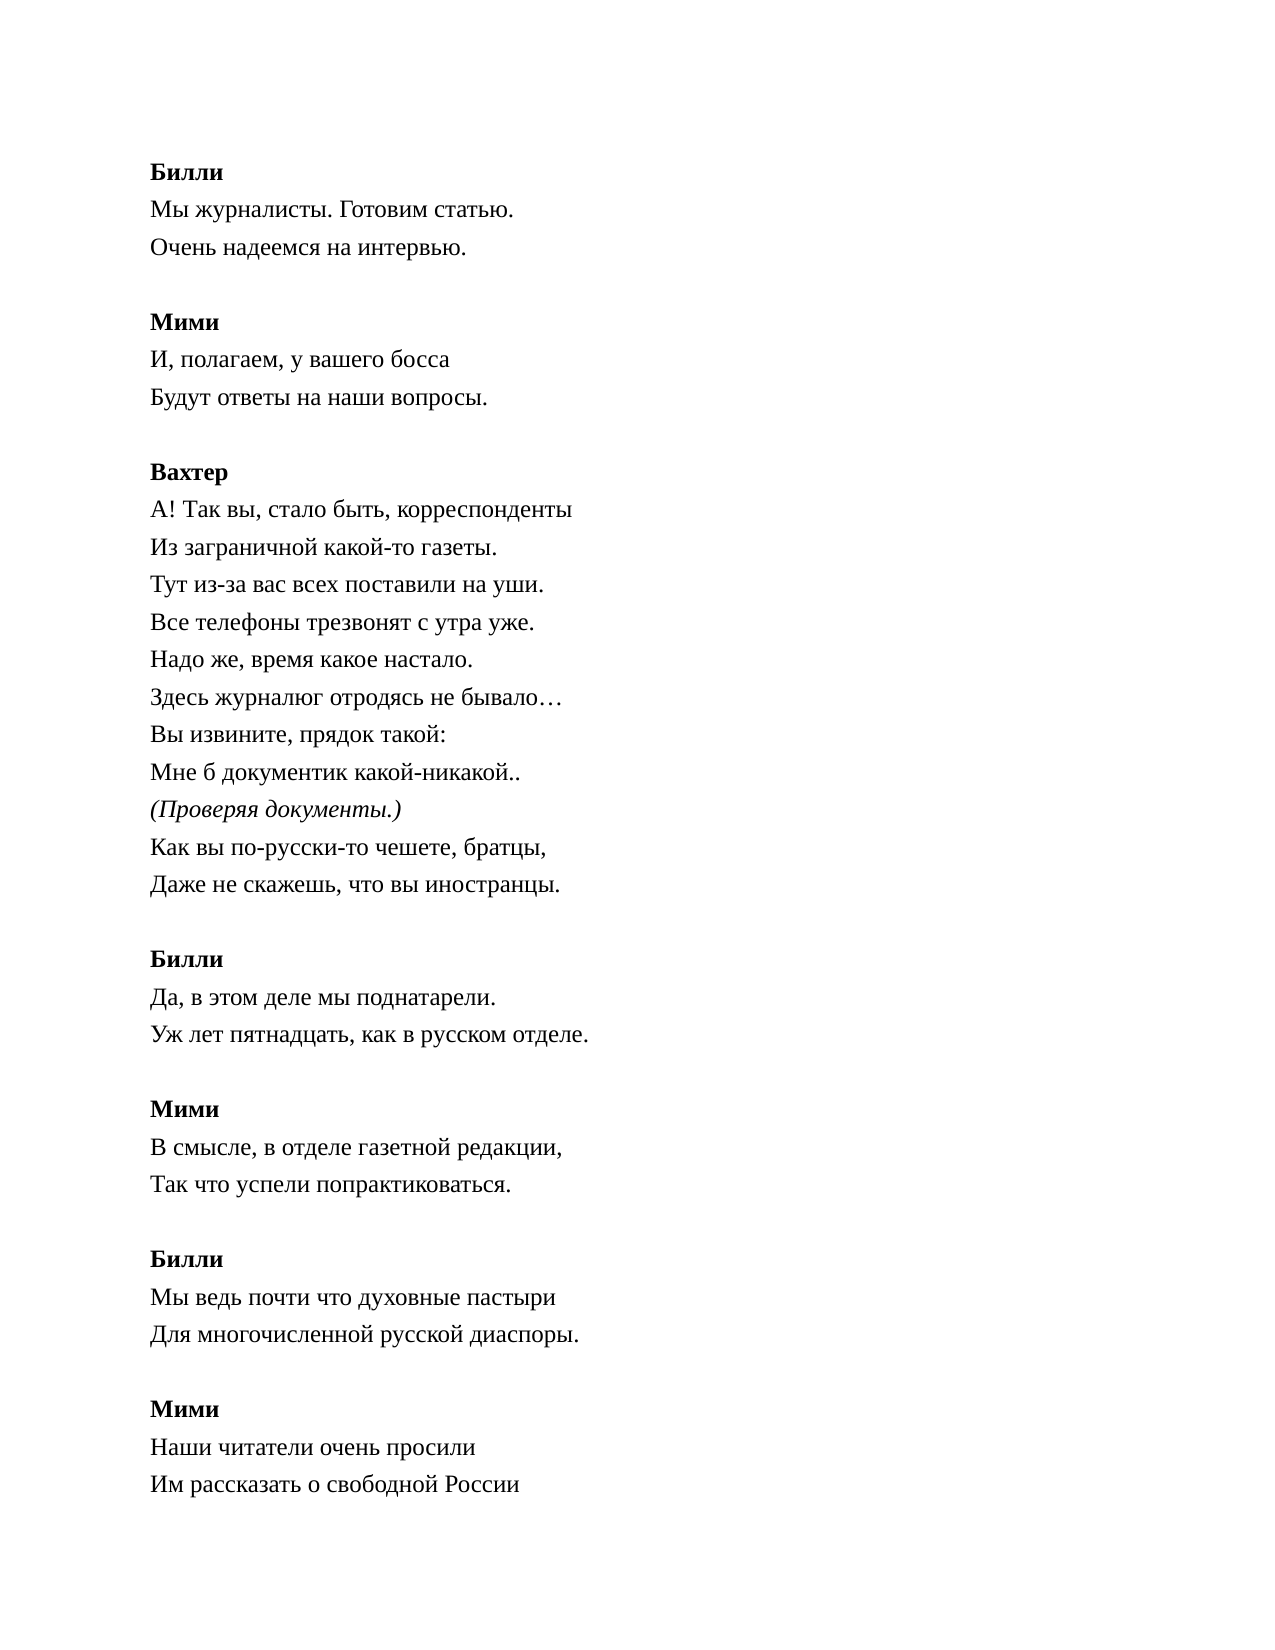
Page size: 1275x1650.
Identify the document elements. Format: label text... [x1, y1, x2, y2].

text Для многочисленной русской диаспоры. [150, 1312, 1125, 1350]
text Мы журналисты. Готовим статью. [150, 187, 1125, 225]
text Уж лет пятнадцать, как в русском отделе. [150, 1012, 1125, 1050]
text Мне б документик какой-никакой.. [150, 750, 1125, 787]
text И, полагаем, у вашего босса [150, 337, 1125, 375]
text Билли [150, 1237, 1125, 1275]
text Все телефоны трезвонят с утра уже. [150, 600, 1125, 637]
text А! Так вы, стало быть, корреспонденты [150, 487, 1125, 525]
text Из заграничной какой-то газеты. [150, 525, 1125, 562]
text Да, в этом деле мы поднатарели. [150, 975, 1125, 1012]
text Даже не скажешь, что вы иностранцы. [150, 862, 1125, 900]
text Очень надеемся на интервью. [150, 225, 1125, 262]
text Будут ответы на наши вопросы. [150, 375, 1125, 412]
text Мими [150, 1087, 1125, 1125]
text Так что успели попрактиковаться. [150, 1162, 1125, 1200]
text Вахтер [150, 450, 1125, 487]
text Мы ведь почти что духовные пастыри [150, 1275, 1125, 1312]
text Мими [150, 1387, 1125, 1425]
text Мими [150, 300, 1125, 337]
text Наши читатели очень просили [150, 1425, 1125, 1462]
text В смысле, в отделе газетной редакции, [150, 1125, 1125, 1162]
text Надо же, время какое настало. [150, 637, 1125, 675]
text Им рассказать о свободной России [150, 1462, 1125, 1500]
text Как вы по-русски-то чешете, братцы, [150, 825, 1125, 862]
text Билли [150, 937, 1125, 975]
text Тут из-за вас всех поставили на уши. [150, 562, 1125, 600]
text Вы извините, прядок такой: [150, 712, 1125, 750]
text (Проверяя документы.) [150, 787, 1125, 825]
text Билли [150, 150, 1125, 187]
text Здесь журналюг отродясь не бывало… [150, 675, 1125, 712]
